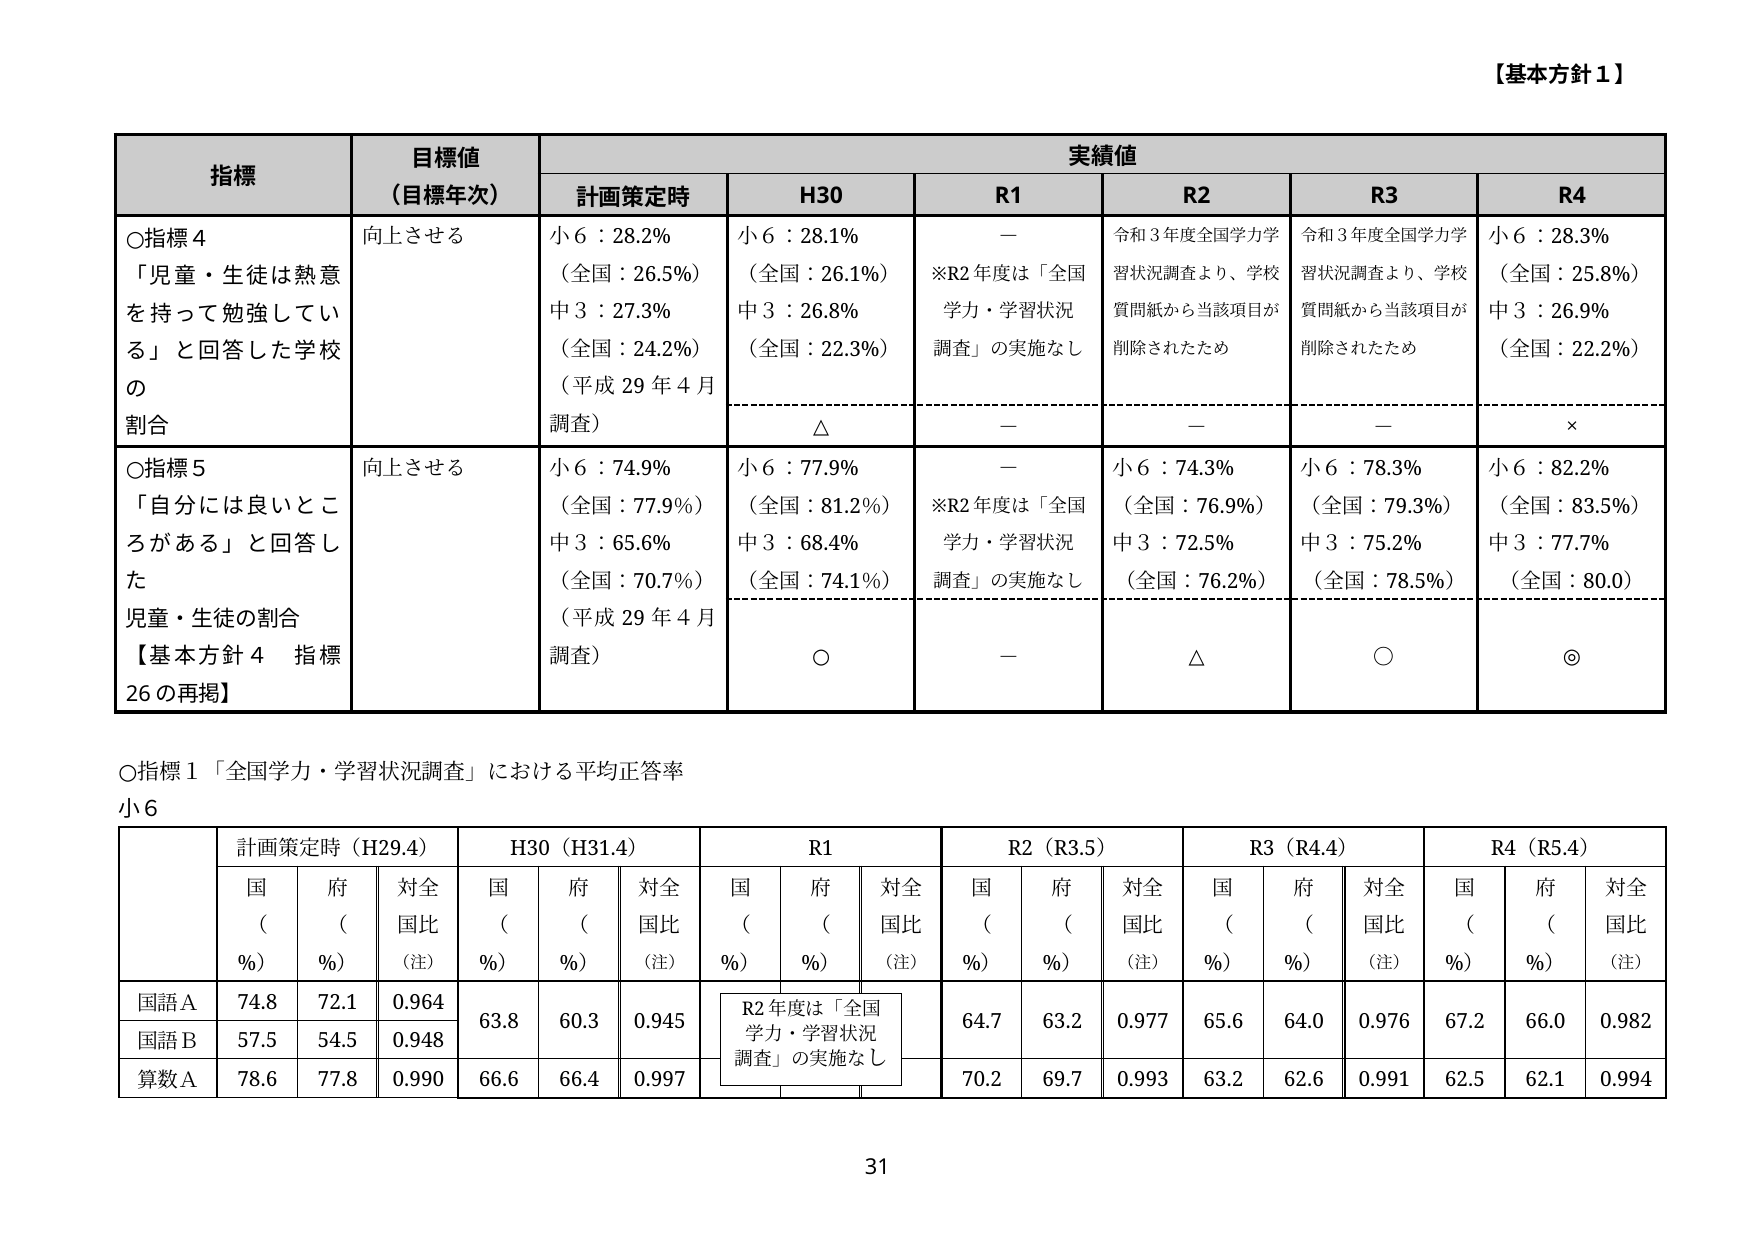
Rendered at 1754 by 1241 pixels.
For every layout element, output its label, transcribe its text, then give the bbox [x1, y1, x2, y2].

table_cell 66.0 [1506, 982, 1585, 1058]
table_cell [781, 982, 859, 993]
table_cell － [1104, 404, 1289, 445]
table_cell R4 [1479, 174, 1664, 214]
table_cell 府（%） [1264, 867, 1342, 980]
table_cell 対全国比（注） [862, 867, 940, 980]
table_cell 72.1 [298, 982, 376, 1020]
table_header 指標 [117, 136, 350, 214]
table_cell 77.8 [298, 1059, 376, 1097]
table_cell 0.993 [1104, 1059, 1182, 1097]
table_cell ○ [729, 598, 913, 710]
table_cell － [1292, 404, 1476, 445]
table_cell 0.945 [621, 982, 699, 1058]
table_cell 64.0 [1264, 982, 1342, 1058]
table_header 実績値 [541, 136, 1664, 173]
table_cell [862, 1059, 940, 1097]
table_cell 小６：28.1% （全国：26.1%） 中３：26.8% （全国：22.3%） [729, 217, 913, 403]
table_cell △ [729, 404, 913, 445]
table_cell 62.6 [1264, 1059, 1342, 1097]
table_cell ○指標４ 「児童・生徒は熱意を持って勉強している」と回答した学校の 割合 [117, 217, 350, 445]
table_cell 65.6 [1184, 982, 1263, 1058]
table_header 目標値 （目標年次） [353, 136, 538, 214]
table_cell 府（%） [781, 867, 859, 980]
table_cell ◎ [1479, 598, 1664, 710]
table_cell 国（%） [943, 867, 1021, 980]
text 小６ [118, 788, 1636, 826]
table_cell 64.7 [943, 982, 1021, 1058]
table_cell 0.990 [379, 1059, 457, 1097]
table_cell 60.3 [539, 982, 618, 1058]
table_cell 国語Ａ [120, 982, 216, 1020]
table_cell [701, 1059, 780, 1097]
table_cell 66.4 [539, 1059, 618, 1097]
table_cell 0.977 [1104, 982, 1182, 1058]
table_cell 63.2 [1022, 982, 1101, 1058]
table_cell 小６：28.2% （全国：26.5%） 中３：27.3% （全国：24.2%） （平成29年４月調査） [541, 217, 726, 445]
table_cell 0.991 [1346, 1059, 1423, 1097]
table_header R3（R4.4） [1184, 828, 1423, 866]
table_cell 小６：74.3% （全国：76.9%） 中３：72.5% （全国：76.2%） [1104, 448, 1289, 598]
table_cell 70.2 [943, 1059, 1021, 1097]
table_cell 対全国比（注） [379, 867, 457, 980]
text ○指標１「全国学力・学習状況調査」における平均正答率 [118, 751, 1636, 788]
table_cell 小６：74.9% （全国：77.9％） 中３：65.6% （全国：70.7％） （平成29年４月調査） [541, 448, 726, 710]
table_cell 向上させる [353, 217, 538, 445]
table_cell 0.964 [379, 982, 457, 1020]
table_cell 67.2 [1425, 982, 1504, 1058]
table_header R4（R5.4） [1425, 828, 1665, 866]
table_cell 府（%） [1022, 867, 1101, 980]
table_cell 国（%） [701, 867, 780, 980]
table_cell 0.994 [1586, 1059, 1665, 1097]
table_cell 63.2 [1184, 1059, 1263, 1097]
table_cell 令和３年度全国学力学習状況調査より、学校質問紙から当該項目が削除されたため [1292, 217, 1476, 403]
table_cell 国（%） [218, 867, 297, 980]
table_cell 国（%） [459, 867, 538, 980]
table_cell 〇 [1292, 598, 1476, 710]
table_cell 府（%） [539, 867, 618, 980]
table_cell 0.982 [1586, 982, 1665, 1058]
table_cell 令和３年度全国学力学習状況調査より、学校質問紙から当該項目が削除されたため [1104, 217, 1289, 403]
table_cell － ※R2年度は「全国 学力・学習状況 調査」の実施なし [916, 217, 1101, 403]
table_cell 69.7 [1022, 1059, 1101, 1097]
table_cell 0.997 [621, 1059, 699, 1097]
table_header R2（R3.5） [943, 828, 1182, 866]
table_cell [701, 982, 780, 1058]
table_cell － [916, 404, 1101, 445]
table_cell ○指標５ 「自分には良いところがある」と回答した 児童・生徒の割合 【基本方針４ 指標26の再掲】 [117, 448, 350, 710]
table_cell － [916, 598, 1101, 710]
table_header 計画策定時（H29.4） [218, 828, 457, 866]
table_cell [862, 982, 940, 1058]
table_cell 小６：28.3% （全国：25.8%） 中３：26.9% （全国：22.2%） [1479, 217, 1664, 403]
table_cell 国語Ｂ [120, 1021, 216, 1058]
table_header H30（H31.4） [459, 828, 699, 866]
table_header [120, 828, 216, 980]
table_cell 算数Ａ [120, 1059, 216, 1097]
table_cell 国（%） [1184, 867, 1263, 980]
table_cell 57.5 [218, 1021, 297, 1058]
table_cell 府（%） [1506, 867, 1585, 980]
table_header R1 [701, 828, 940, 866]
table_cell 対全国比（注） [1104, 867, 1182, 980]
table_cell 63.8 [459, 982, 538, 1058]
table_cell 向上させる [353, 448, 538, 710]
table_cell 対全国比（注） [1346, 867, 1423, 980]
table_cell 54.5 [298, 1021, 376, 1058]
table_cell 62.1 [1506, 1059, 1585, 1097]
table_cell 0.976 [1346, 982, 1423, 1058]
table_cell 78.6 [218, 1059, 297, 1097]
table_cell 小６：78.3% （全国：79.3%） 中３：75.2% （全国：78.5%） [1292, 448, 1476, 598]
table_cell 計画策定時 [541, 174, 726, 214]
table_cell 0.948 [379, 1021, 457, 1058]
table_cell R2 [1104, 174, 1289, 214]
table_cell × [1479, 404, 1664, 445]
table_cell 小６：77.9% （全国：81.2％） 中３：68.4% （全国：74.1％） [729, 448, 913, 598]
table_cell 府（%） [298, 867, 376, 980]
table_cell － ※R2年度は「全国 学力・学習状況 調査」の実施なし [916, 448, 1101, 598]
table_cell R3 [1292, 174, 1476, 214]
table_cell H30 [729, 174, 913, 214]
table_cell R1 [916, 174, 1101, 214]
table_cell 対全国比（注） [1586, 867, 1665, 980]
table_cell 小６：82.2% （全国：83.5%） 中３：77.7% （全国：80.0） [1479, 448, 1664, 598]
table_cell 対全国比（注） [621, 867, 699, 980]
table_cell 国（%） [1425, 867, 1504, 980]
table_cell 62.5 [1425, 1059, 1504, 1097]
table_cell 74.8 [218, 982, 297, 1020]
table_cell 66.6 [459, 1059, 538, 1097]
table_cell [781, 1086, 859, 1097]
table_cell △ [1104, 598, 1289, 710]
